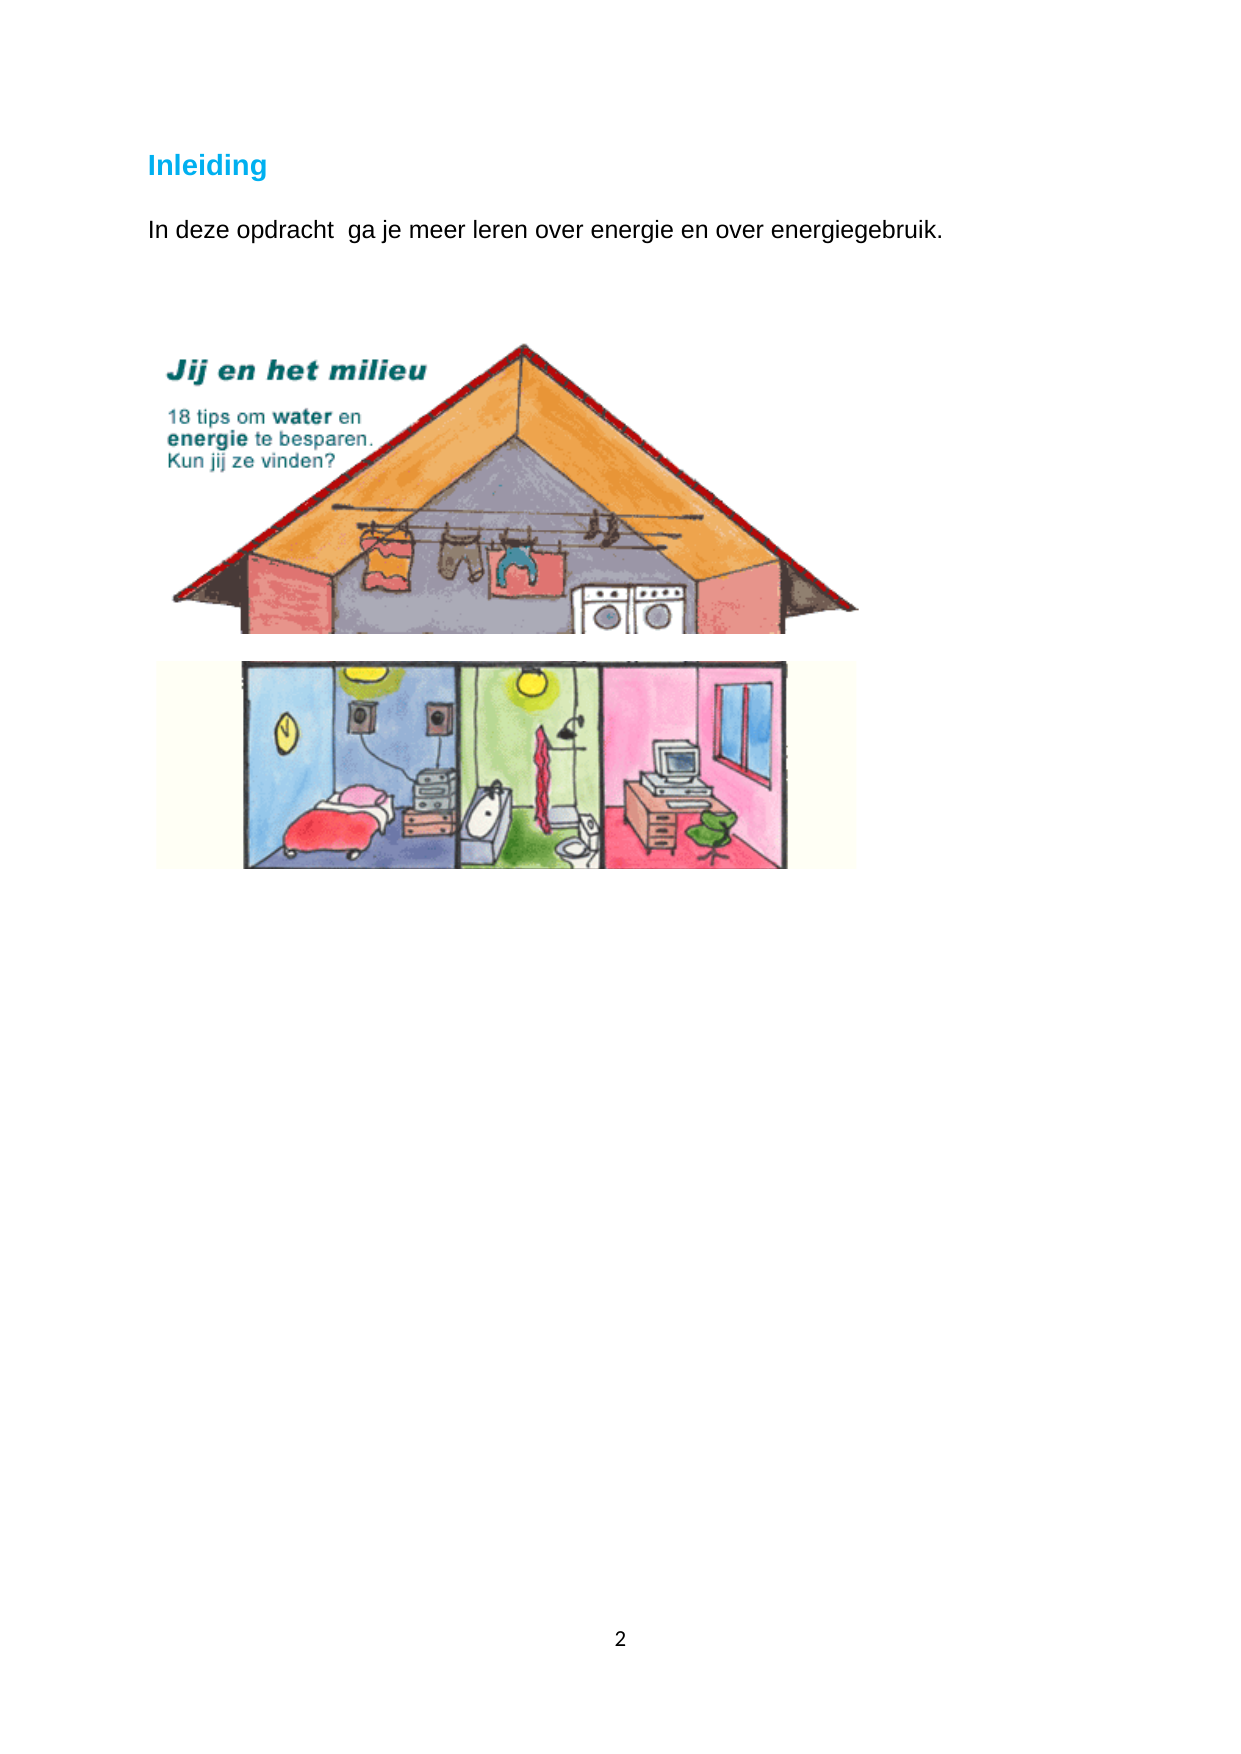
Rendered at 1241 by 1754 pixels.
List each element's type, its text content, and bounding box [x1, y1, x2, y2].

text Inleiding [148, 148, 1093, 181]
picture [155, 330, 859, 634]
text In deze opdracht ga je meer leren over energie en over energiegebruik. [148, 215, 1093, 243]
picture [156, 661, 857, 869]
